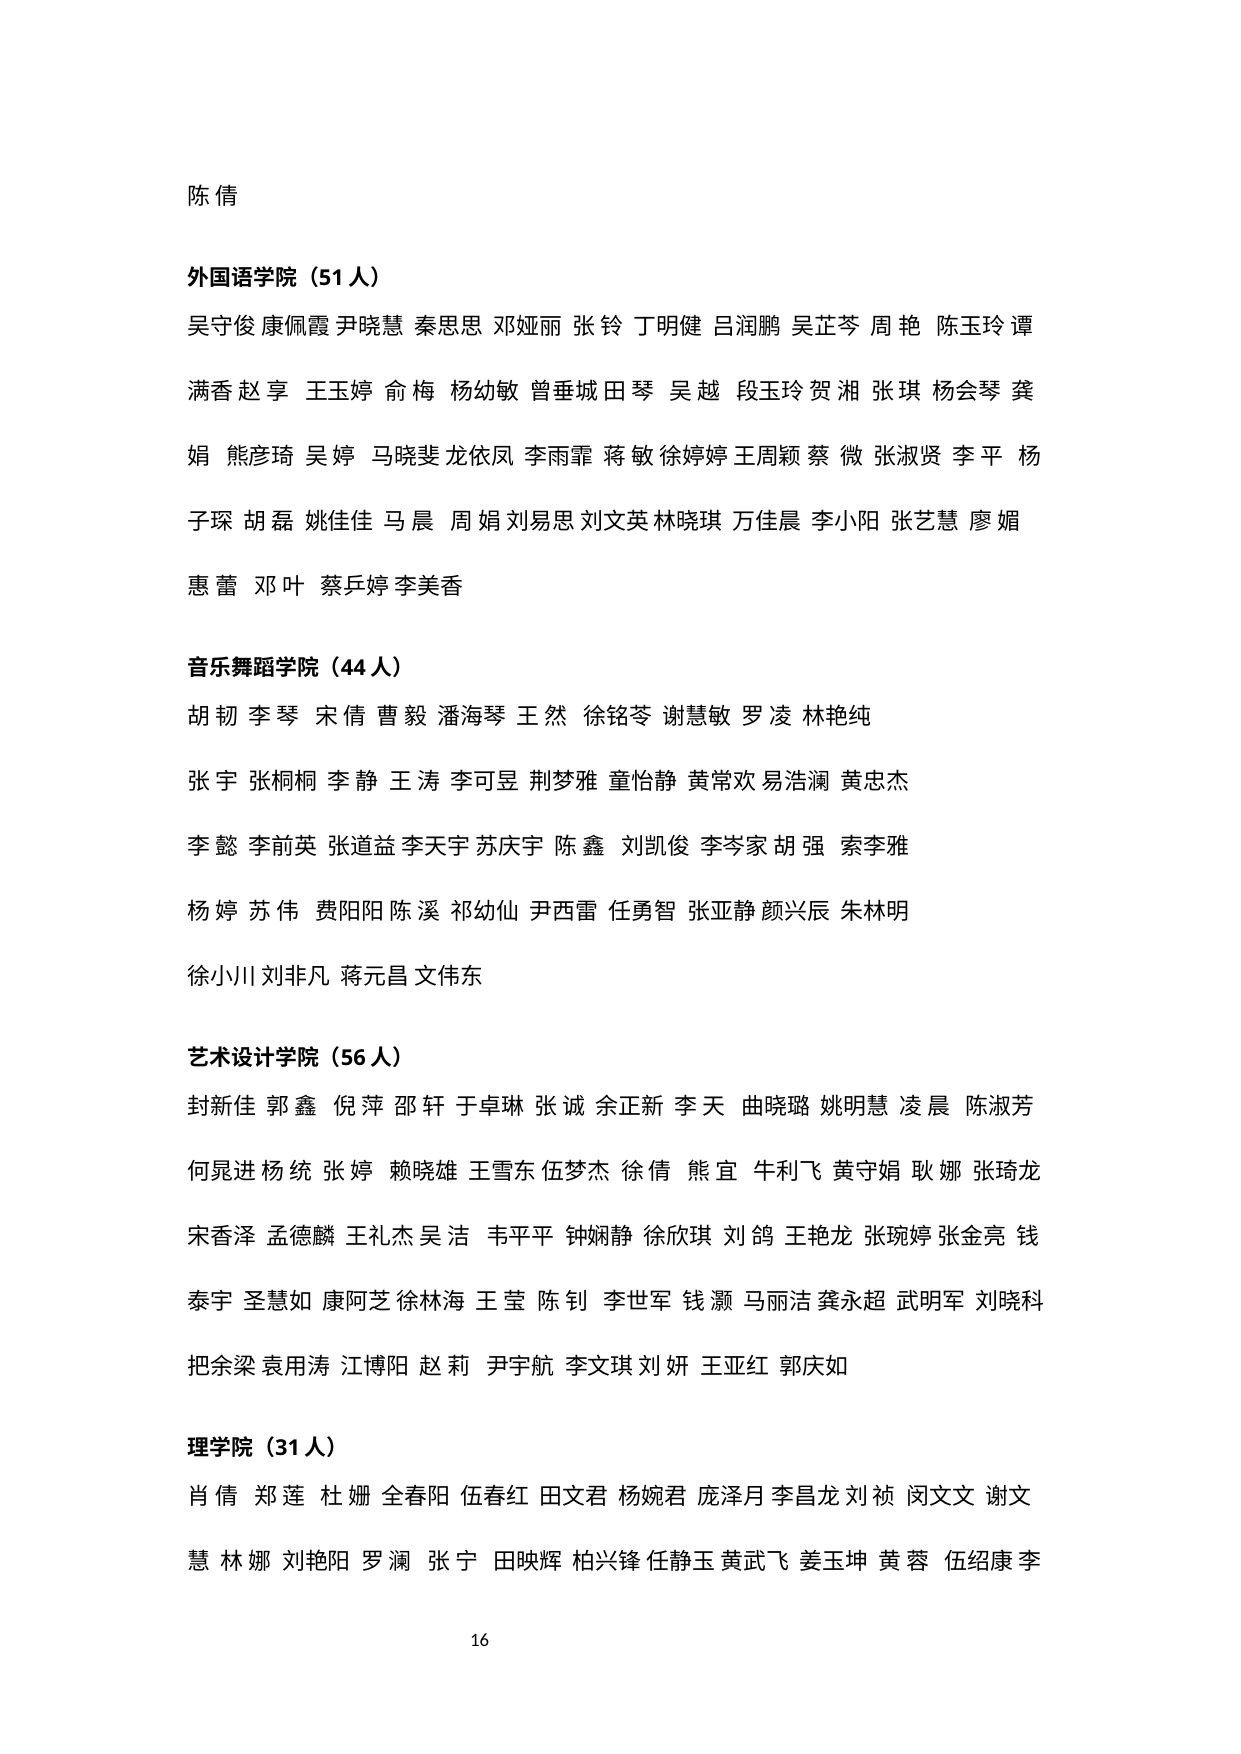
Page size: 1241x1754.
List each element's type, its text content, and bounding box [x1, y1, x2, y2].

text 张 宇 张桐桐 李 静 王 涛 李可昱 荆梦雅 童怡静 黄常欢 易浩澜 黄忠杰 [187, 747, 1053, 812]
text 封新佳 郭 鑫 倪 萍 邵 轩 于卓琳 张 诚 余正新 李 天 曲晓璐 姚明慧 凌 晨 陈淑芳 何晁进 杨 统 张 婷 赖晓雄 王雪东 伍梦杰 徐 倩 熊 宜 牛利飞 黄守娟 耿 娜 张琦龙 宋香泽 孟德麟 王礼杰 吴 洁 韦平平 钟娴静 徐欣琪 刘 鸽 王艳龙 张琬婷 张金亮 钱泰宇 圣慧如 康阿芝 徐林海 王 莹 陈 钊 李世军 钱 灏 马丽洁 龚永超 武明军 刘晓科 把余梁 袁用涛 江博阳 赵 莉 尹宇航 李文琪 刘 妍 王亚红 郭庆如 [187, 1072, 1053, 1397]
text 音乐舞蹈学院（44人） [187, 649, 1053, 682]
text 外国语学院（51人） [187, 259, 1053, 292]
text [187, 162, 1053, 227]
text 徐小川 刘非凡 蒋元昌 文伟东 [187, 942, 1053, 1007]
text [187, 1462, 1053, 1592]
text 李 懿 李前英 张道益 李天宇 苏庆宇 陈 鑫 刘凯俊 李岑家 胡 强 索李雅 [187, 812, 1053, 877]
text 吴守俊 康佩霞 尹晓慧 秦思思 邓娅丽 张 铃 丁明健 吕润鹏 吴芷芩 周 艳 陈玉玲 谭满香 赵 享 王玉婷 俞 梅 杨幼敏 曾垂城 田 琴 吴 越 段玉玲 贺 湘 张 琪 杨会琴 龚 娟 熊彦琦 吴 婷 马晓斐 龙依凤 李雨霏 蒋 敏 徐婷婷 王周颖 蔡 微 张淑贤 李 平 杨子琛 胡 磊 姚佳佳 马 晨 周 娟 刘易思 刘文英 林晓琪 万佳晨 李小阳 张艺慧 廖 媚 惠 蕾 邓 叶 蔡乒婷 李美香 [187, 292, 1053, 617]
text 胡 韧 李 琴 宋 倩 曹 毅 潘海琴 王 然 徐铭苓 谢慧敏 罗 凌 林艳纯 [187, 682, 1053, 747]
text 理学院（31人） [187, 1429, 1053, 1462]
text 艺术设计学院（56人） [187, 1039, 1053, 1072]
text 杨 婷 苏 伟 费阳阳 陈 溪 祁幼仙 尹西雷 任勇智 张亚静 颜兴辰 朱林明 [187, 877, 1053, 942]
